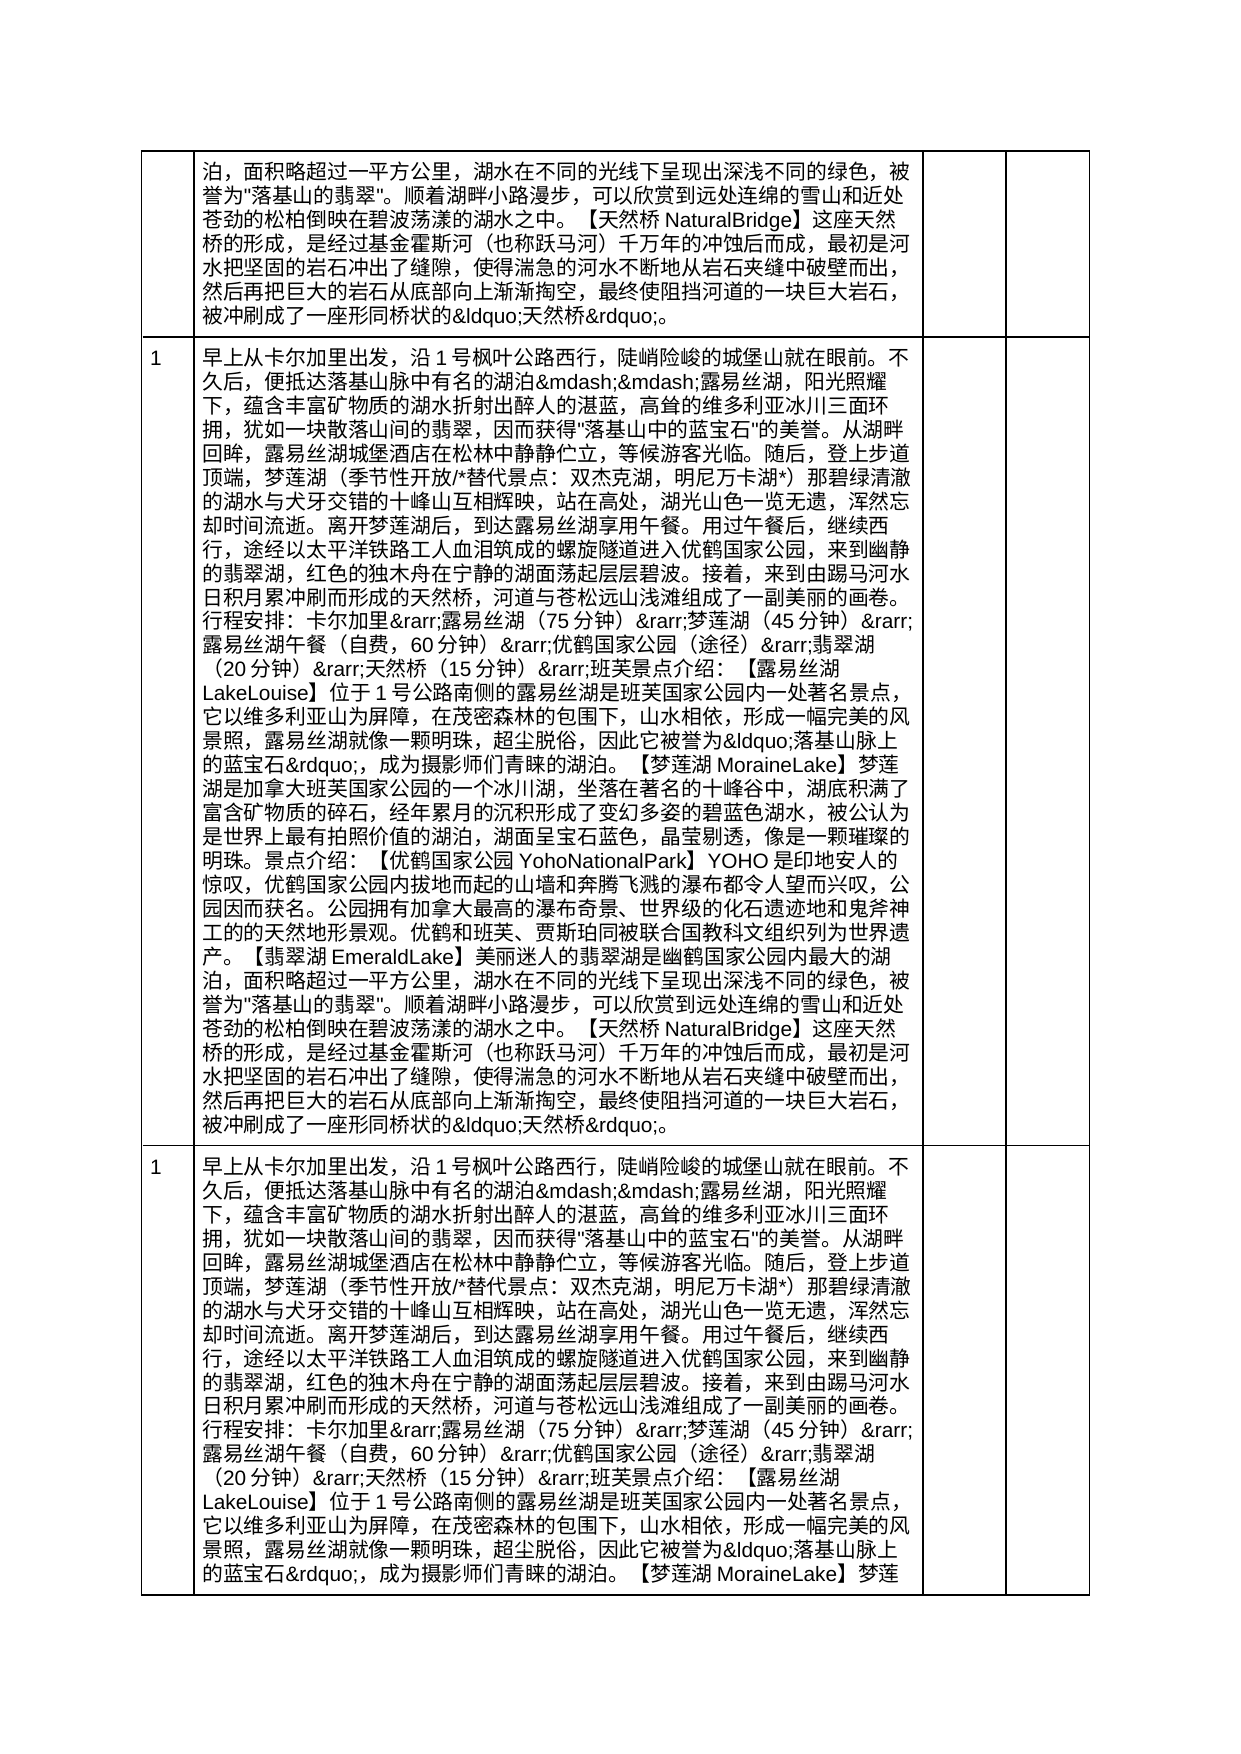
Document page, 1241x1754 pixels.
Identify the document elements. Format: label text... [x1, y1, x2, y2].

table_cell [1007, 152, 1089, 336]
table_cell [924, 338, 1005, 1145]
table_cell [1007, 1146, 1089, 1594]
table_cell [924, 152, 1005, 336]
table_cell 1 [142, 337, 193, 1145]
table_cell [924, 1146, 1005, 1594]
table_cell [195, 1146, 922, 1594]
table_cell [195, 152, 922, 336]
table_cell [1007, 338, 1089, 1145]
table_cell 1 [142, 1146, 193, 1594]
table_cell 1 [142, 152, 193, 336]
